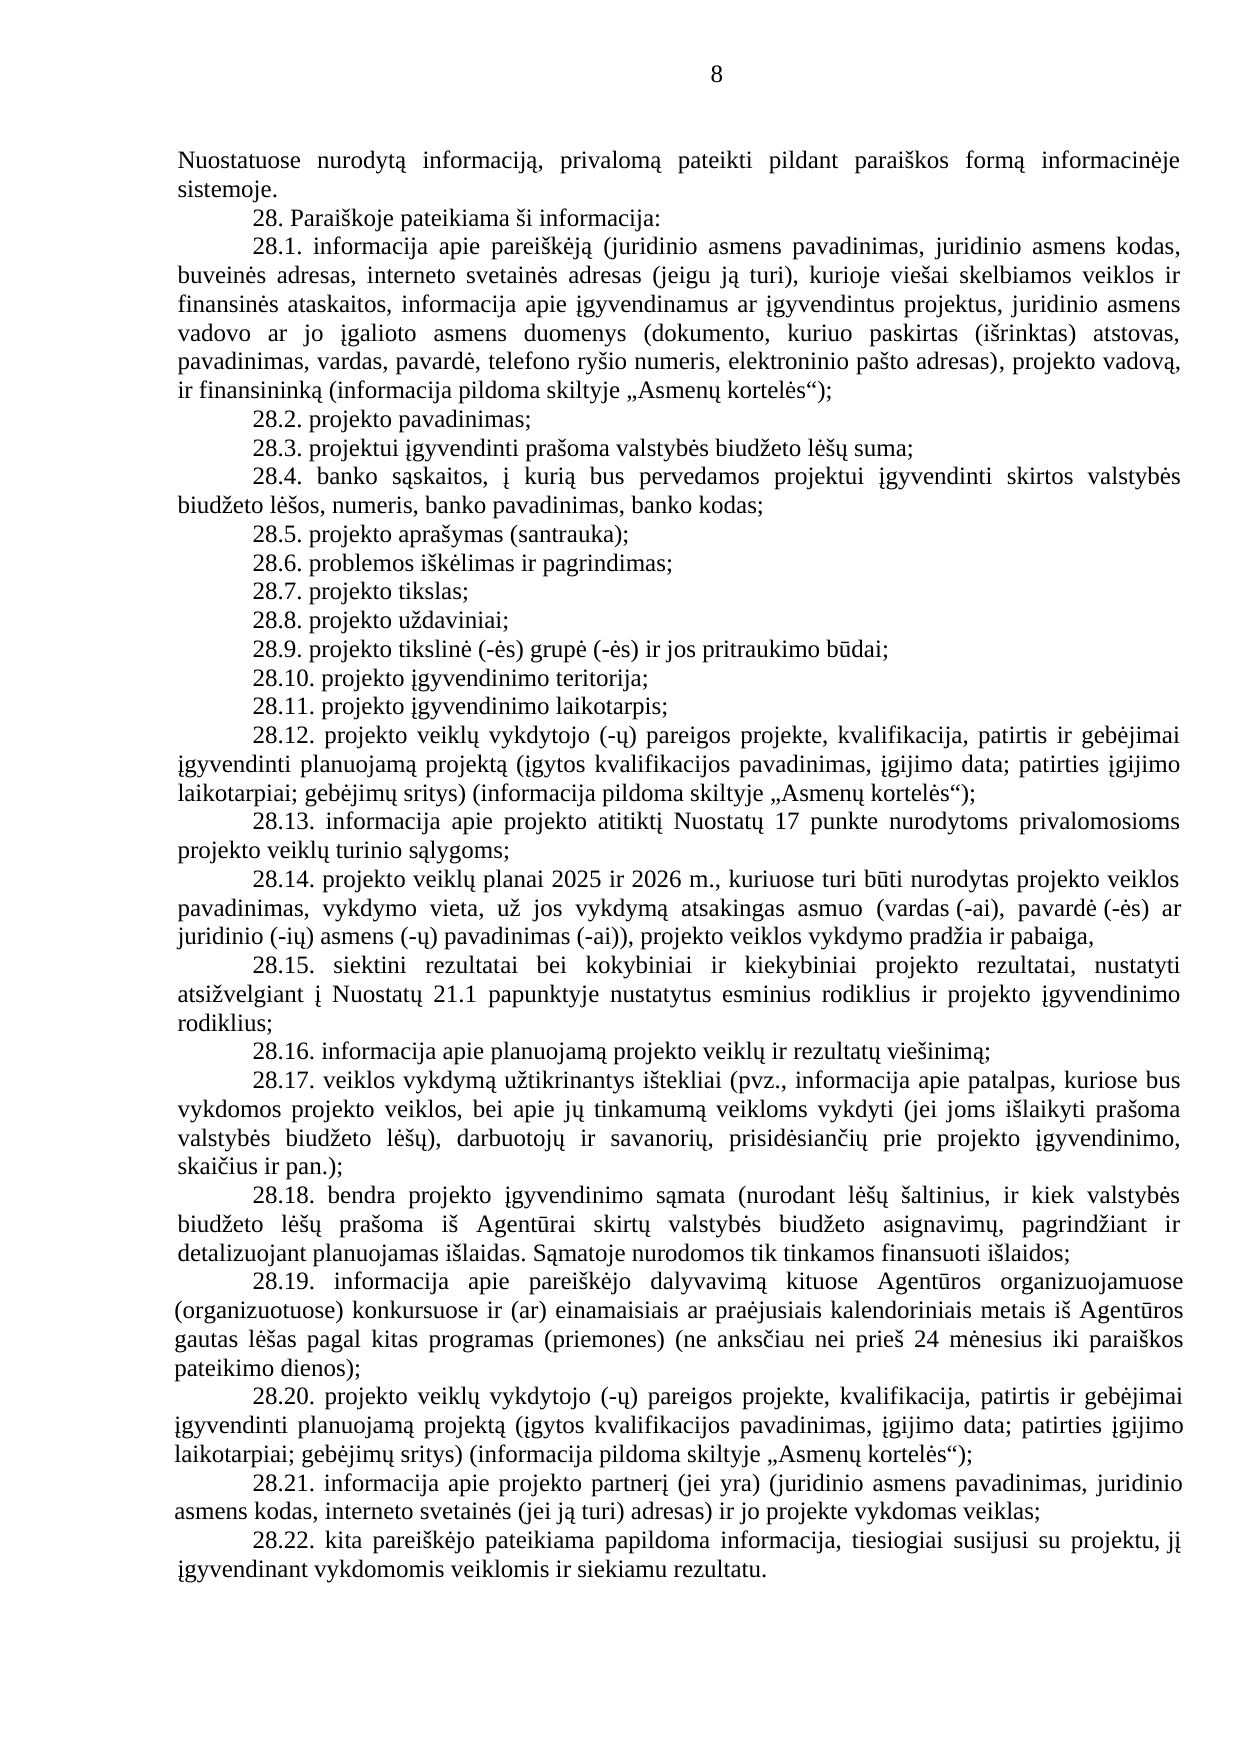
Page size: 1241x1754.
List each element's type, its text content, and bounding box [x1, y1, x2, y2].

text 28.18. bendra projekto įgyvendinimo sąmata (nurodant lėšų šaltinius, ir kiek valstybės biudžeto lėšų prašoma iš Agentūrai skirtų valstybės biudžeto asignavimų, pagrindžiant ir detalizuojant planuojamas išlaidas. Sąmatoje nurodomos tik tinkamos finansuoti išlaidos; [177, 1180, 1181, 1266]
text 28.10. projekto įgyvendinimo teritorija; [177, 663, 1181, 691]
text 28.8. projekto uždaviniai; [177, 605, 1181, 634]
text 28.19. informacija apie pareiškėjo dalyvavimą kituose Agentūros organizuojamuose (organizuotuose) konkursuose ir (ar) einamaisiais ar praėjusiais kalendoriniais metais iš Agentūros gautas lėšas pagal kitas programas (priemones) (ne anksčiau nei prieš 24 mėnesius iki paraiškos pateikimo dienos); [174, 1266, 1184, 1381]
text 28.22. kita pareiškėjo pateikiama papildoma informacija, tiesiogiai susijusi su projektu, jį įgyvendinant vykdomomis veiklomis ir siekiamu rezultatu. [177, 1525, 1181, 1583]
text 28.13. informacija apie projekto atitiktį Nuostatų 17 punkte nurodytoms privalomosioms projekto veiklų turinio sąlygoms; [177, 806, 1181, 864]
text 28.9. projekto tikslinė (-ės) grupė (-ės) ir jos pritraukimo būdai; [177, 634, 1181, 663]
text 28.16. informacija apie planuojamą projekto veiklų ir rezultatų viešinimą; [177, 1036, 1181, 1065]
text 28.20. projekto veiklų vykdytojo (-ų) pareigos projekte, kvalifikacija, patirtis ir gebėjimai įgyvendinti planuojamą projektą (įgytos kvalifikacijos pavadinimas, įgijimo data; patirties įgijimo laikotarpiai; gebėjimų sritys) (informacija pildoma skiltyje „Asmenų kortelės“); [174, 1381, 1184, 1468]
text 28.17. veiklos vykdymą užtikrinantys ištekliai (pvz., informacija apie patalpas, kuriose bus vykdomos projekto veiklos, bei apie jų tinkamumą veikloms vykdyti (jei joms išlaikyti prašoma valstybės biudžeto lėšų), darbuotojų ir savanorių, prisidėsiančių prie projekto įgyvendinimo, skaičius ir pan.); [177, 1065, 1181, 1180]
text 28.7. projekto tikslas; [177, 576, 1181, 605]
text 28.3. projektui įgyvendinti prašoma valstybės biudžeto lėšų suma; [177, 433, 1181, 461]
text 28.15. siektini rezultatai bei kokybiniai ir kiekybiniai projekto rezultatai, nustatyti atsižvelgiant į Nuostatų 21.1 papunktyje nustatytus esminius rodiklius ir projekto įgyvendinimo rodiklius; [177, 950, 1181, 1036]
text 28. Paraiškoje pateikiama ši informacija: [177, 203, 1181, 231]
text 28.5. projekto aprašymas (santrauka); [177, 519, 1181, 548]
text 28.4. banko sąskaitos, į kurią bus pervedamos projektui įgyvendinti skirtos valstybės biudžeto lėšos, numeris, banko pavadinimas, banko kodas; [177, 461, 1181, 519]
text 28.6. problemos iškėlimas ir pagrindimas; [177, 548, 1181, 576]
text 28.11. projekto įgyvendinimo laikotarpis; [177, 691, 1181, 720]
text 28.2. projekto pavadinimas; [177, 404, 1181, 433]
text 28.12. projekto veiklų vykdytojo (-ų) pareigos projekte, kvalifikacija, patirtis ir gebėjimai įgyvendinti planuojamą projektą (įgytos kvalifikacijos pavadinimas, įgijimo data; patirties įgijimo laikotarpiai; gebėjimų sritys) (informacija pildoma skiltyje „Asmenų kortelės“); [177, 720, 1181, 806]
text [177, 145, 1181, 203]
text 28.14. projekto veiklų planai 2025 ir 2026 m., kuriuose turi būti nurodytas projekto veiklos pavadinimas, vykdymo vieta, už jos vykdymą atsakingas asmuo (vardas (-ai), pavardė (-ės) ar juridinio (-ių) asmens (-ų) pavadinimas (-ai)), projekto veiklos vykdymo pradžia ir pabaiga, [177, 864, 1181, 950]
text 28.21. informacija apie projekto partnerį (jei yra) (juridinio asmens pavadinimas, juridinio asmens kodas, interneto svetainės (jei ją turi) adresas) ir jo projekte vykdomas veiklas; [174, 1468, 1184, 1525]
text 28.1. informacija apie pareiškėją (juridinio asmens pavadinimas, juridinio asmens kodas, buveinės adresas, interneto svetainės adresas (jeigu ją turi), kurioje viešai skelbiamos veiklos ir finansinės ataskaitos, informacija apie įgyvendinamus ar įgyvendintus projektus, juridinio asmens vadovo ar jo įgalioto asmens duomenys (dokumento, kuriuo paskirtas (išrinktas) atstovas, pavadinimas, vardas, pavardė, telefono ryšio numeris, elektroninio pašto adresas), projekto vadovą, ir finansininką (informacija pildoma skiltyje „Asmenų kortelės“); [177, 231, 1181, 404]
